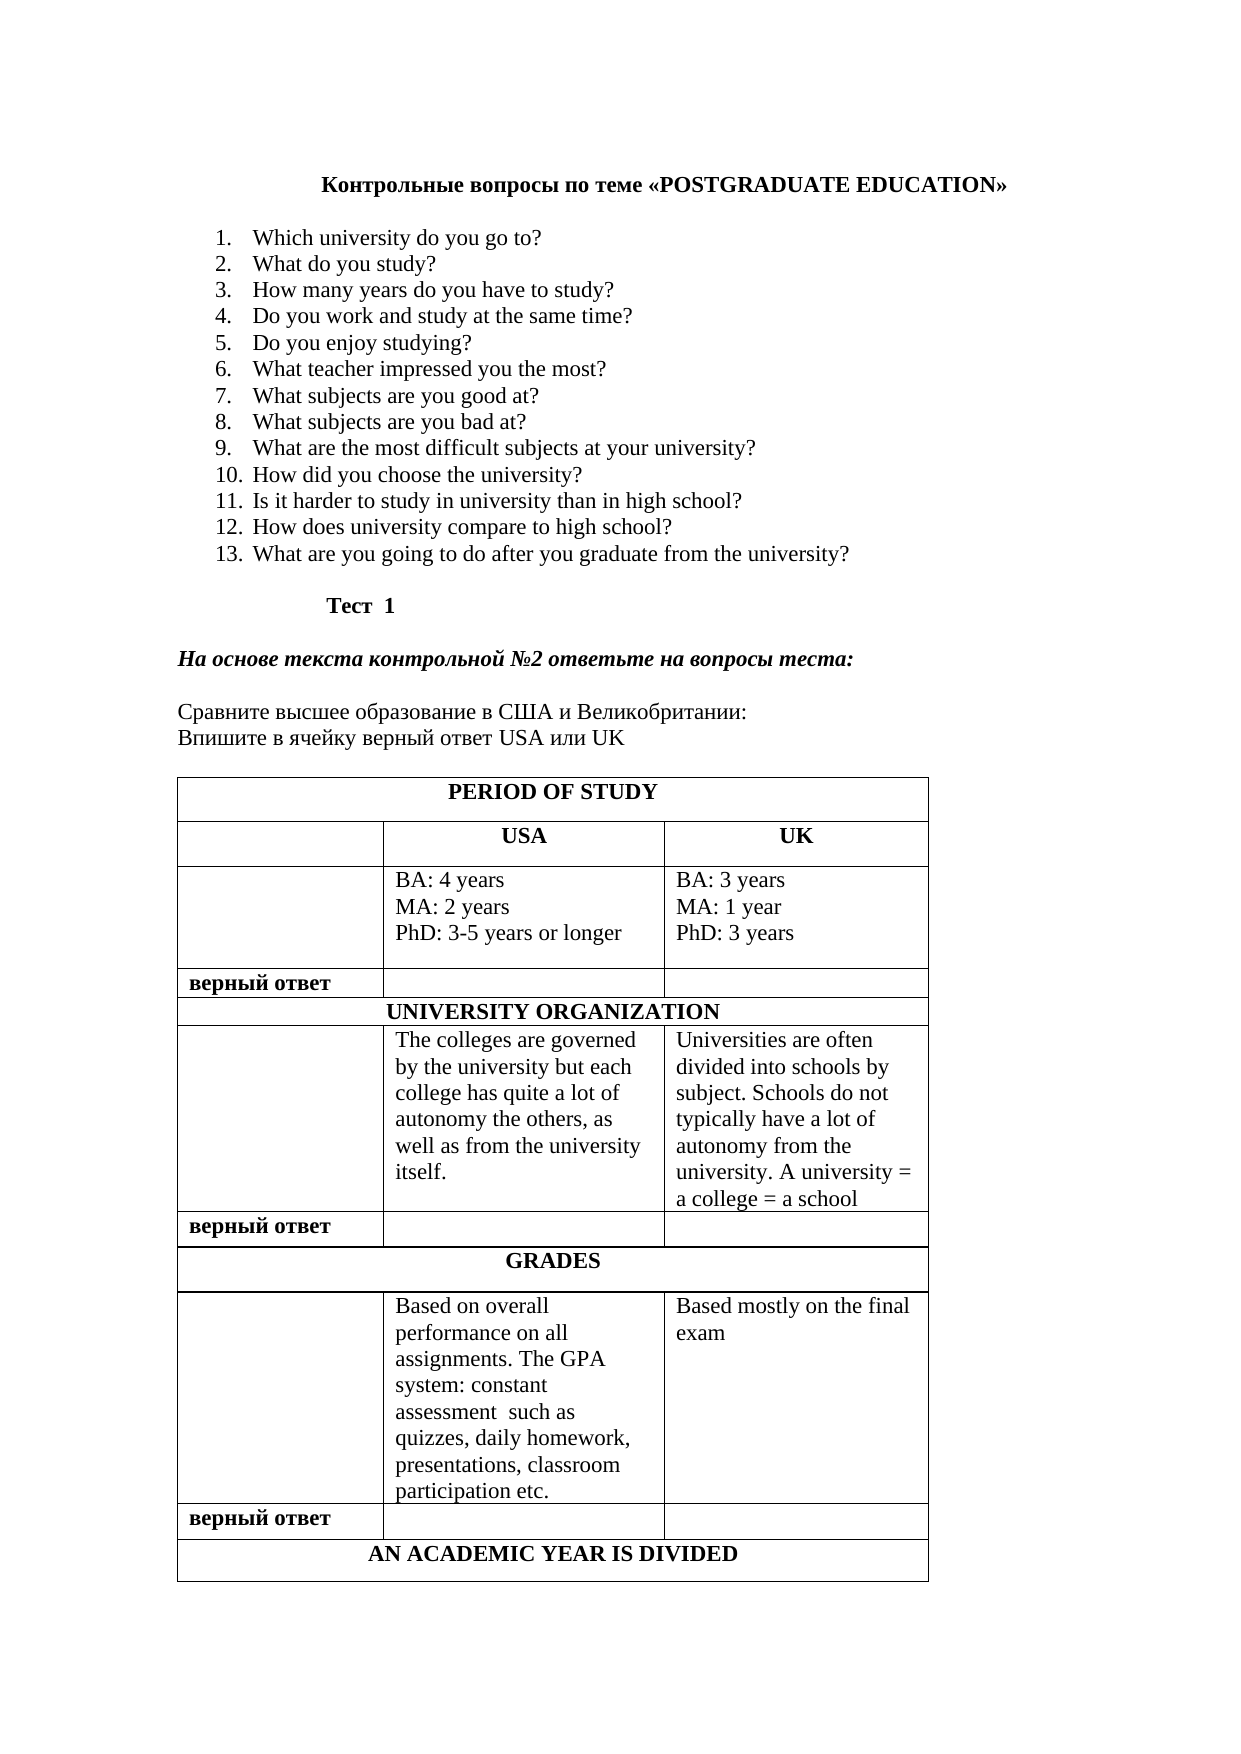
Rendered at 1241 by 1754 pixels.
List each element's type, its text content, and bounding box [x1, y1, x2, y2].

list Do you enjoy studying? [215, 329, 1152, 355]
text Сравните высшее образование в США и Великобритании: [177, 698, 1152, 724]
list What are you going to do after you graduate from the university? [215, 540, 1152, 566]
table_cell [384, 969, 664, 997]
table_cell BA: 3 years MA: 1 year PhD: 3 years [665, 867, 928, 968]
list How many years do you have to study? [215, 276, 1152, 303]
list What do you study? [215, 250, 1152, 276]
text Тест 1 [326, 592, 1152, 619]
table_cell [384, 1504, 664, 1539]
table_cell UK [665, 822, 928, 866]
table_cell USA [384, 822, 664, 866]
table_cell Based on overall performance on all assignments. The GPA system: constant assessment such as quizzes, daily homework, presentations, classroom participation etc. [384, 1293, 664, 1503]
text На основе текста контрольной №2 ответьте на вопросы теста: [177, 645, 1152, 672]
table_header PERIOD OF STUDY [178, 778, 928, 821]
table_cell [178, 867, 383, 968]
table_cell [178, 1026, 383, 1211]
table_cell [384, 1212, 664, 1246]
table_cell [665, 1212, 928, 1246]
list Which university do you go to? [215, 223, 1152, 250]
table_cell верный ответ [178, 969, 383, 997]
list Is it harder to study in university than in high school? [215, 487, 1152, 513]
table_cell UNIVERSITY ORGANIZATION [178, 998, 928, 1025]
table_cell Based mostly on the final exam [665, 1293, 928, 1503]
table_cell верный ответ [178, 1504, 383, 1539]
table_cell The colleges are governed by the university but each college has quite a lot of autonomy the others, as well as from the university itself. [384, 1026, 664, 1211]
list How does university compare to high school? [215, 513, 1152, 540]
table_cell [665, 969, 928, 997]
table_cell Universities are often divided into schools by subject. Schools do not typically have a lot of autonomy from the university. A university = a college = a school [665, 1026, 928, 1211]
list Do you work and study at the same time? [215, 303, 1152, 329]
list What subjects are you good at? [215, 382, 1152, 408]
table_cell GRADES [178, 1248, 928, 1291]
list What teacher impressed you the most? [215, 355, 1152, 382]
table_cell [665, 1504, 928, 1539]
table_cell AN ACADEMIC YEAR IS DIVIDED [178, 1540, 928, 1581]
table_cell верный ответ [178, 1212, 383, 1246]
list What subjects are you bad at? [215, 408, 1152, 434]
table_cell [178, 1293, 383, 1503]
table_cell BA: 4 years MA: 2 years PhD: 3-5 years or longer [384, 867, 664, 968]
table_cell [178, 822, 383, 866]
text Впишите в ячейку верный ответ USA или UK [177, 724, 1152, 751]
list What are the most difficult subjects at your university? [215, 434, 1152, 461]
text Контрольные вопросы по теме «POSTGRADUATE EDUCATION» [177, 171, 1152, 197]
list How did you choose the university? [215, 461, 1152, 487]
